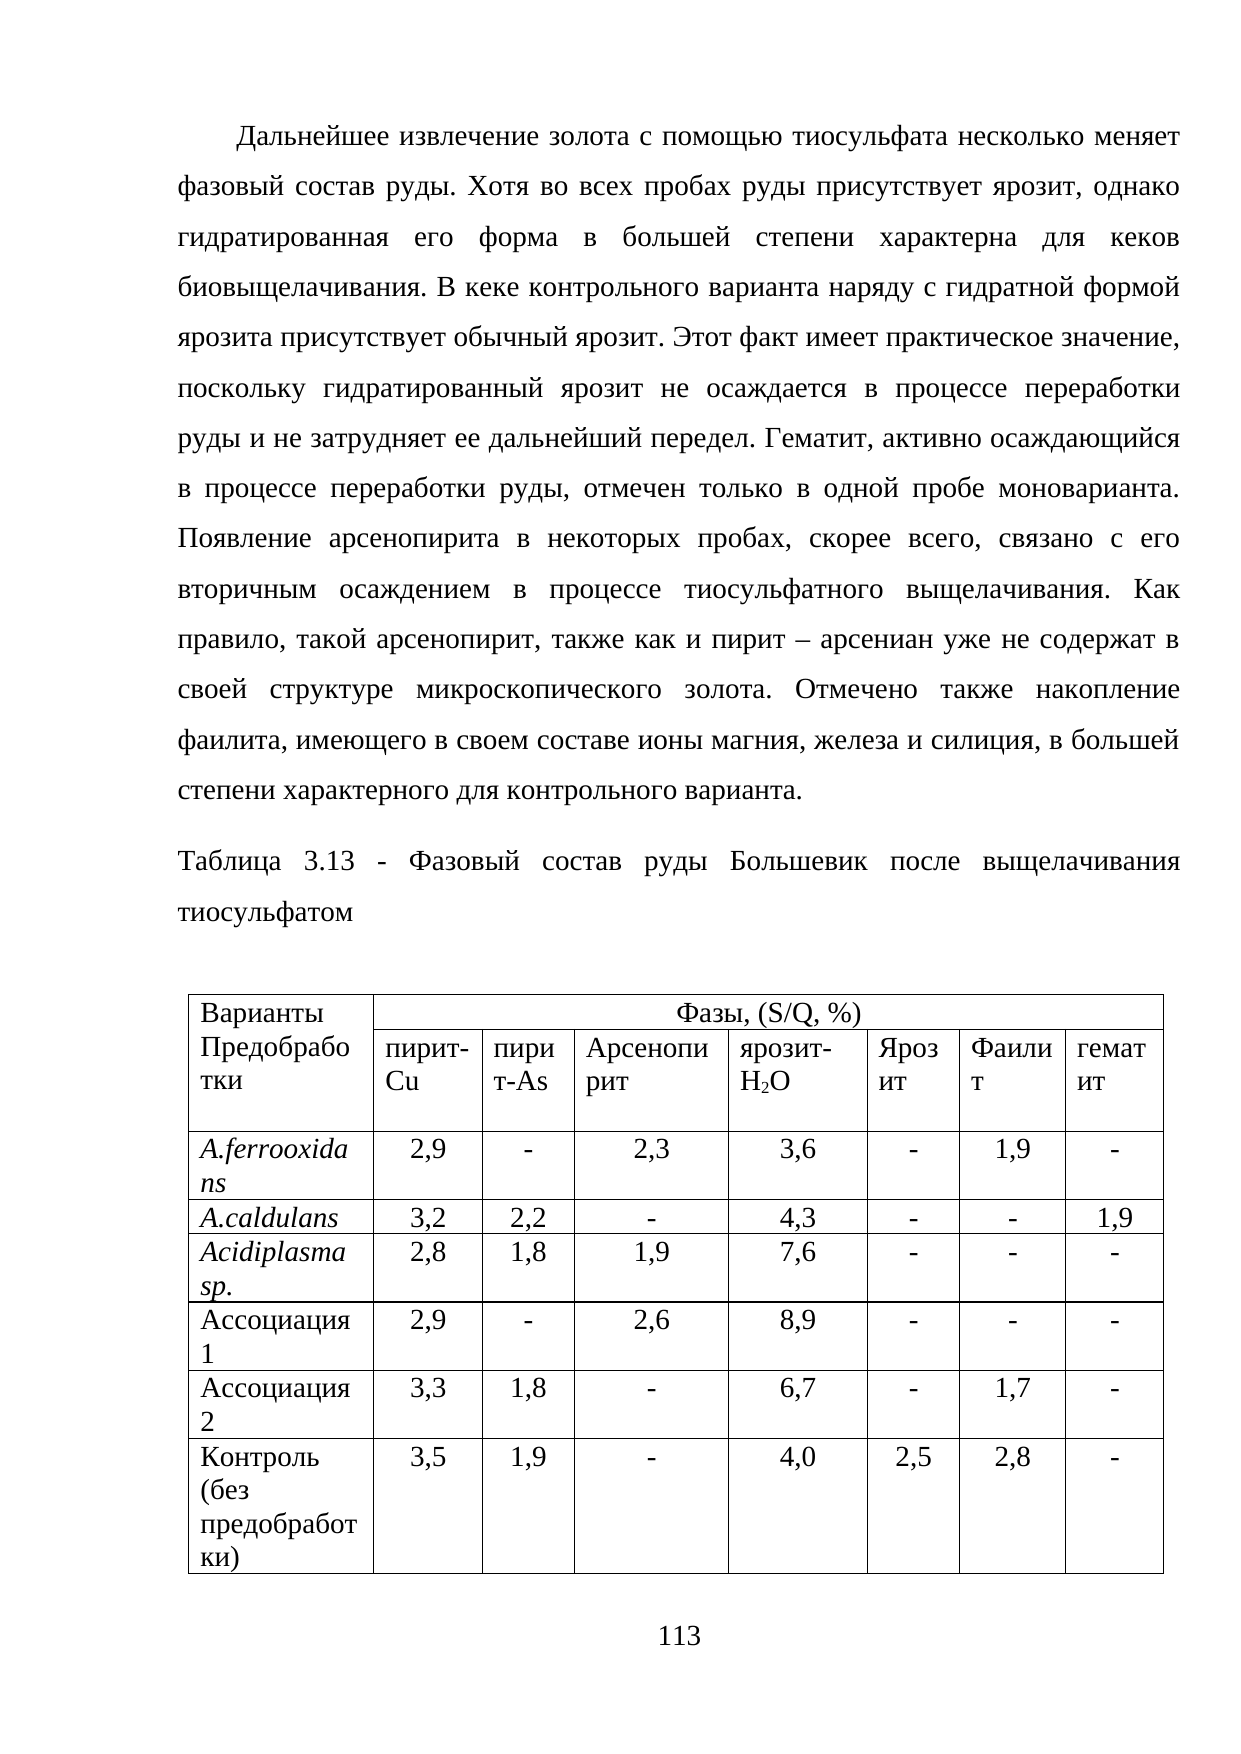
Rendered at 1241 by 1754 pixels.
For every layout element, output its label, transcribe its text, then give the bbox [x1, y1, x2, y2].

table_cell - [483, 1132, 574, 1199]
table_cell - [868, 1234, 959, 1301]
table_cell 3,3 [374, 1371, 482, 1438]
table_cell - [868, 1371, 959, 1438]
table_cell 8,9 [729, 1303, 867, 1369]
table_cell 3,5 [374, 1439, 482, 1573]
table_cell 3,6 [729, 1132, 867, 1199]
table_cell - [868, 1303, 959, 1369]
table_cell 2,3 [575, 1132, 728, 1199]
table_cell 1,9 [483, 1439, 574, 1573]
table_cell - [1066, 1132, 1163, 1199]
table_cell 1,8 [483, 1234, 574, 1301]
table_cell - [575, 1371, 728, 1438]
text Дальнейшее извлечение золота с помощью тиосульфата несколько меняет фазовый состав руды. Хотя во всех пробах руды присутствует ярозит, однако гидратированная его форма в большей степени характерна для кеков биовыщелачивания. В кеке контрольного варианта наряду с гидратной формой ярозита присутствует обычный ярозит. Этот факт имеет практическое значение, поскольку гидратированный ярозит не осаждается в процессе переработки руды и не затрудняет ее дальнейший передел. Гематит, активно осаждающийся в процессе переработки руды, отмечен только в одной пробе моноварианта. Появление арсенопирита в некоторых пробах, скорее всего, связано с его вторичным осаждением в процессе тиосульфатного выщелачивания. Как правило, такой арсенопирит, также как и пирит – арсениан уже не содержат в своей структуре микроскопического золота. Отмечено также накопление фаилита, имеющего в своем составе ионы магния, железа и силиция, в большей степени характерного для контрольного варианта. [177, 118, 1181, 806]
table_cell Ярозит [868, 1030, 959, 1131]
table_cell пирит-As [483, 1030, 574, 1131]
table_cell - [960, 1234, 1065, 1301]
table_cell 2,8 [960, 1439, 1065, 1573]
table_cell 2,5 [868, 1439, 959, 1573]
table_cell ярозит-H2O [729, 1030, 867, 1131]
table_cell - [1066, 1234, 1163, 1301]
table_cell - [1066, 1371, 1163, 1438]
table_cell - [483, 1303, 574, 1369]
table_cell 1,7 [960, 1371, 1065, 1438]
table_cell - [1066, 1439, 1163, 1573]
table_cell 7,6 [729, 1234, 867, 1301]
table_cell 2,8 [374, 1234, 482, 1301]
table_cell 2,9 [374, 1303, 482, 1369]
table_cell 1,9 [575, 1234, 728, 1301]
table_cell 4,0 [729, 1439, 867, 1573]
table_cell Арсенопирит [575, 1030, 728, 1131]
table_cell 1,8 [483, 1371, 574, 1438]
text Таблица 3.13 - Фазовый состав руды Большевик после выщелачивания тиосульфатом [177, 843, 1181, 927]
table_cell Фаилит [960, 1030, 1065, 1131]
table_cell 1,9 [960, 1132, 1065, 1199]
table_cell гематит [1066, 1030, 1163, 1131]
table_cell - [1066, 1303, 1163, 1369]
table_cell 6,7 [729, 1371, 867, 1438]
table_cell - [868, 1132, 959, 1199]
table_cell - [575, 1439, 728, 1573]
table_cell - [960, 1303, 1065, 1369]
table_header Варианты Предобработки [189, 995, 373, 1131]
table_cell 2,6 [575, 1303, 728, 1369]
table_cell 2,9 [374, 1132, 482, 1199]
